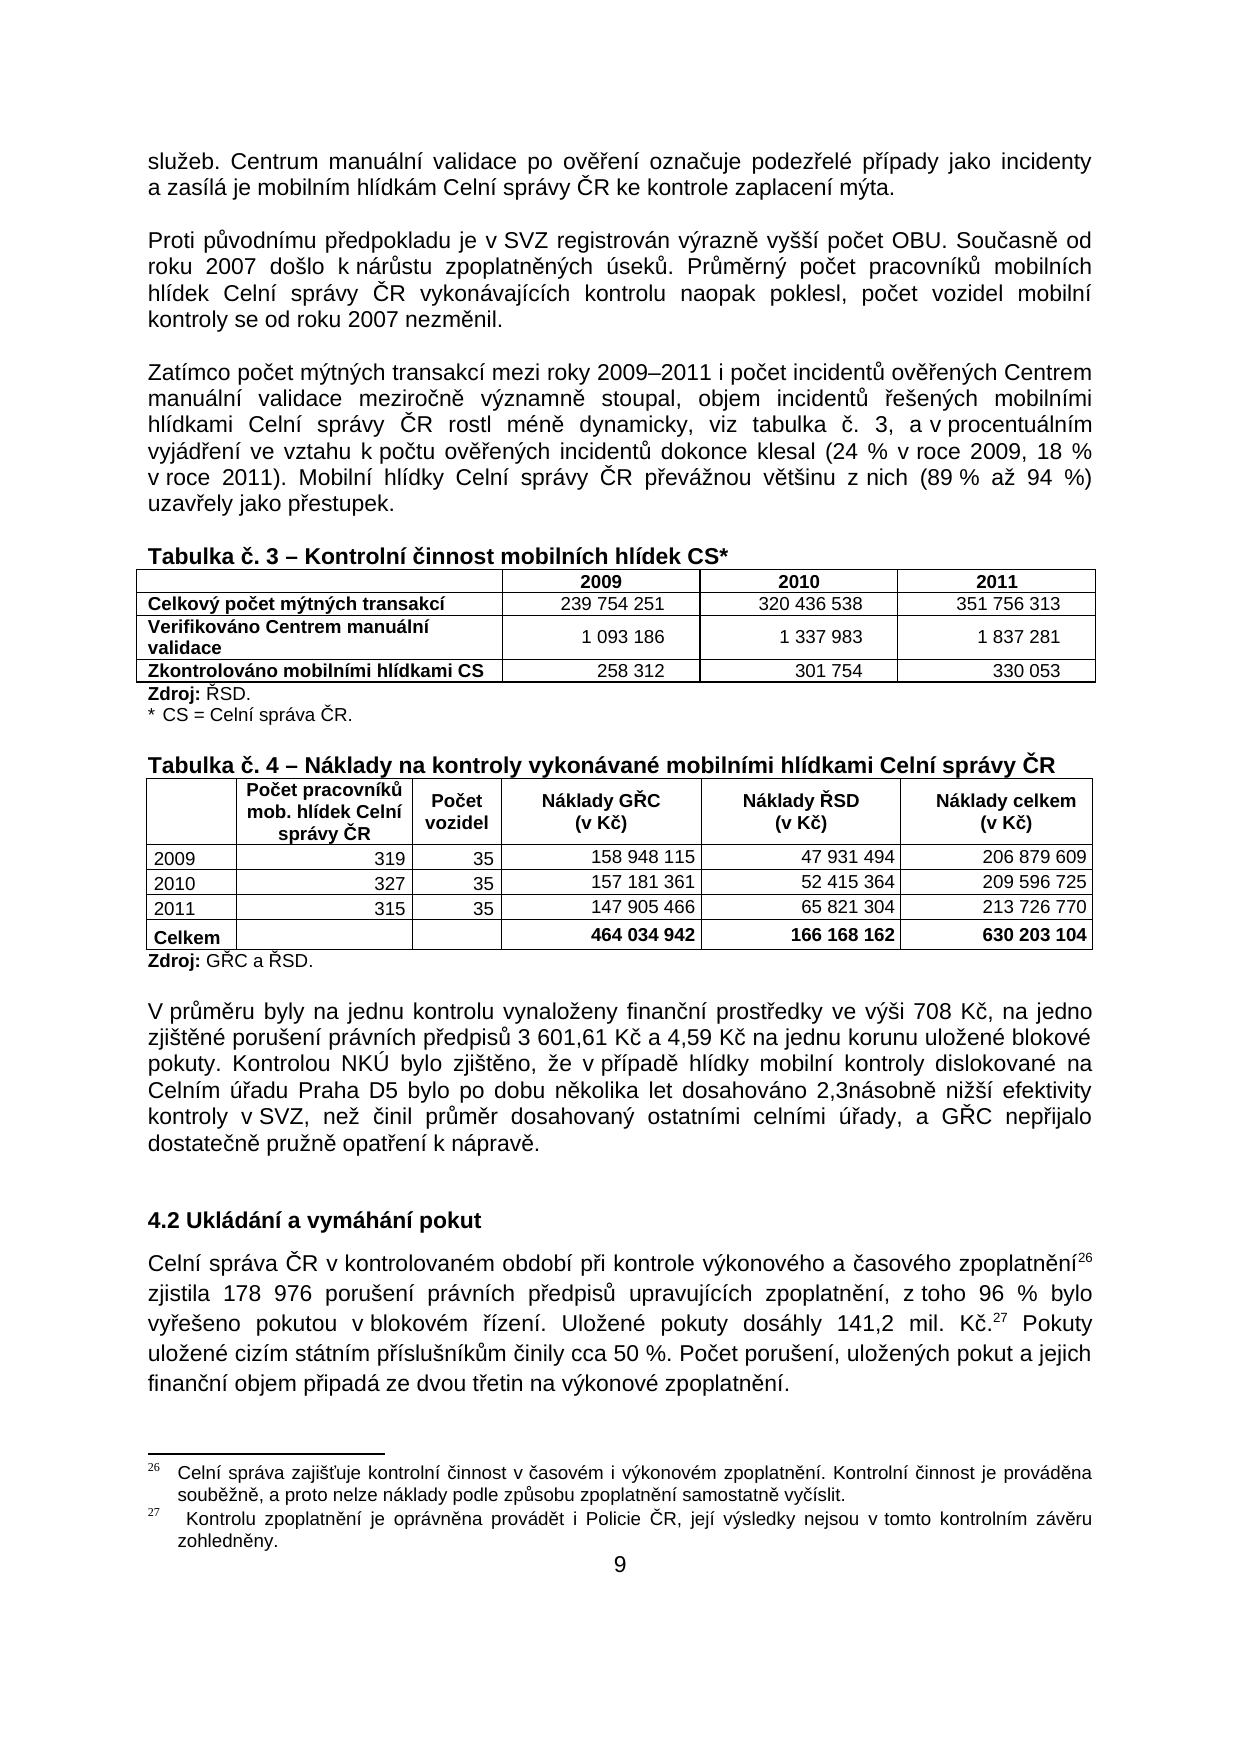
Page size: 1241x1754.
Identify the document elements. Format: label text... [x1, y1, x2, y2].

table_cell 1 093 186 [503, 616, 699, 659]
table_cell 209 596 725 [901, 870, 1092, 894]
table_header 2011 [898, 570, 1095, 592]
table_cell 52 415 364 [702, 870, 900, 894]
table_cell 65 821 304 [702, 895, 900, 919]
table_header Počet pracovníků mob. hlídek Celní správy ČR [237, 779, 412, 844]
table_cell 206 879 609 [901, 845, 1092, 869]
table_cell 35 [413, 870, 501, 894]
table_cell 2011 [147, 895, 236, 919]
table_cell 351 756 313 [898, 593, 1095, 614]
table_cell 239 754 251 [503, 593, 699, 614]
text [148, 148, 1092, 200]
table_header [147, 779, 236, 844]
table_header 2010 [701, 570, 897, 592]
table_cell 147 905 466 [502, 895, 701, 919]
table_cell Celkem [147, 920, 236, 949]
table_cell 327 [237, 870, 412, 894]
table_cell 157 181 361 [502, 870, 701, 894]
table_cell 301 754 [701, 660, 897, 681]
table_cell Celkový počet mýtných transakcí [137, 593, 502, 614]
text 4.2 Ukládání a vymáhání pokut [148, 1207, 1092, 1233]
table_cell 47 931 494 [702, 845, 900, 869]
table_cell 330 053 [898, 660, 1095, 681]
table_cell 630 203 104 [901, 920, 1092, 949]
text Tabulka č. 3 – Kontrolní činnost mobilních hlídek CS* [148, 543, 1092, 569]
table_cell 315 [237, 895, 412, 919]
table_cell 35 [413, 895, 501, 919]
table_cell 158 948 115 [502, 845, 701, 869]
table_header [137, 570, 502, 592]
table_cell Zkontrolováno mobilními hlídkami CS [137, 660, 502, 681]
table_cell 213 726 770 [901, 895, 1092, 919]
table_header 2009 [503, 570, 699, 592]
table_header Počet vozidel [413, 779, 501, 844]
table_header Náklady celkem (v Kč) [901, 779, 1092, 844]
text Zdroj: GŘC a ŘSD. [148, 950, 1092, 971]
table_cell 2010 [147, 870, 236, 894]
table_cell 1 837 281 [898, 616, 1095, 659]
table_cell [237, 920, 412, 949]
table_cell 464 034 942 [502, 920, 701, 949]
text Celní správa ČR v kontrolovaném období při kontrole výkonového a časového zpoplatnění zjistila 178 976 porušení právních předpisů upravujících zpoplatnění, z toho 96 % bylo vyřešeno pokutou v blokovém řízení. Uložené pokuty dosáhly 141,2 mil. Kč. Pokuty uložené cizím státním příslušníkům činily cca 50 %. Počet porušení, uložených pokut a jejich finanční objem připadá ze dvou třetin na výkonové zpoplatnění. [148, 1249, 1092, 1397]
text Tabulka č. 4 – Náklady na kontroly vykonávané mobilními hlídkami Celní správy ČR [148, 752, 1092, 778]
table_cell [413, 920, 501, 949]
text V průměru byly na jednu kontrolu vynaloženy finanční prostředky ve výši 708 Kč, na jedno zjištěné porušení právních předpisů 3 601,61 Kč a 4,59 Kč na jednu korunu uložené blokové pokuty. Kontrolou NKÚ bylo zjištěno, že v případě hlídky mobilní kontroly dislokované na Celním úřadu Praha D5 bylo po dobu několika let dosahováno 2,3násobně nižší efektivity kontroly v SVZ, než činil průměr dosahovaný ostatními celními úřady, a GŘC nepřijalo dostatečně pružně opatření k nápravě. [148, 998, 1092, 1156]
table_header Náklady ŘSD (v Kč) [702, 779, 900, 844]
table_cell Verifikováno Centrem manuální validace [137, 616, 502, 659]
table_cell 2009 [147, 845, 236, 869]
table_cell 166 168 162 [702, 920, 900, 949]
table_header Náklady GŘC (v Kč) [502, 779, 701, 844]
table_cell 319 [237, 845, 412, 869]
text Zdroj: ŘSD. [148, 683, 1092, 704]
table_cell 258 312 [503, 660, 699, 681]
table_cell 1 337 983 [701, 616, 897, 659]
table_cell 320 436 538 [701, 593, 897, 614]
table_cell 35 [413, 845, 501, 869]
text Zatímco počet mýtných transakcí mezi roky 2009–2011 i počet incidentů ověřených Centrem manuální validace meziročně významně stoupal, objem incidentů řešených mobilními hlídkami Celní správy ČR rostl méně dynamicky, viz tabulka č. 3, a v procentuálním vyjádření ve vztahu k počtu ověřených incidentů dokonce klesal (24 % v roce 2009, 18 % v roce 2011). Mobilní hlídky Celní správy ČR převážnou většinu z nich (89 % až 94 %) uzavřely jako přestupek. [148, 358, 1092, 517]
text Proti původnímu předpokladu je v SVZ registrován výrazně vyšší počet OBU. Současně od roku 2007 došlo k nárůstu zpoplatněných úseků. Průměrný počet pracovníků mobilních hlídek Celní správy ČR vykonávajících kontrolu naopak poklesl, počet vozidel mobilní kontroly se od roku 2007 nezměnil. [148, 227, 1092, 332]
text * CS = Celní správa ČR. [148, 704, 1092, 726]
